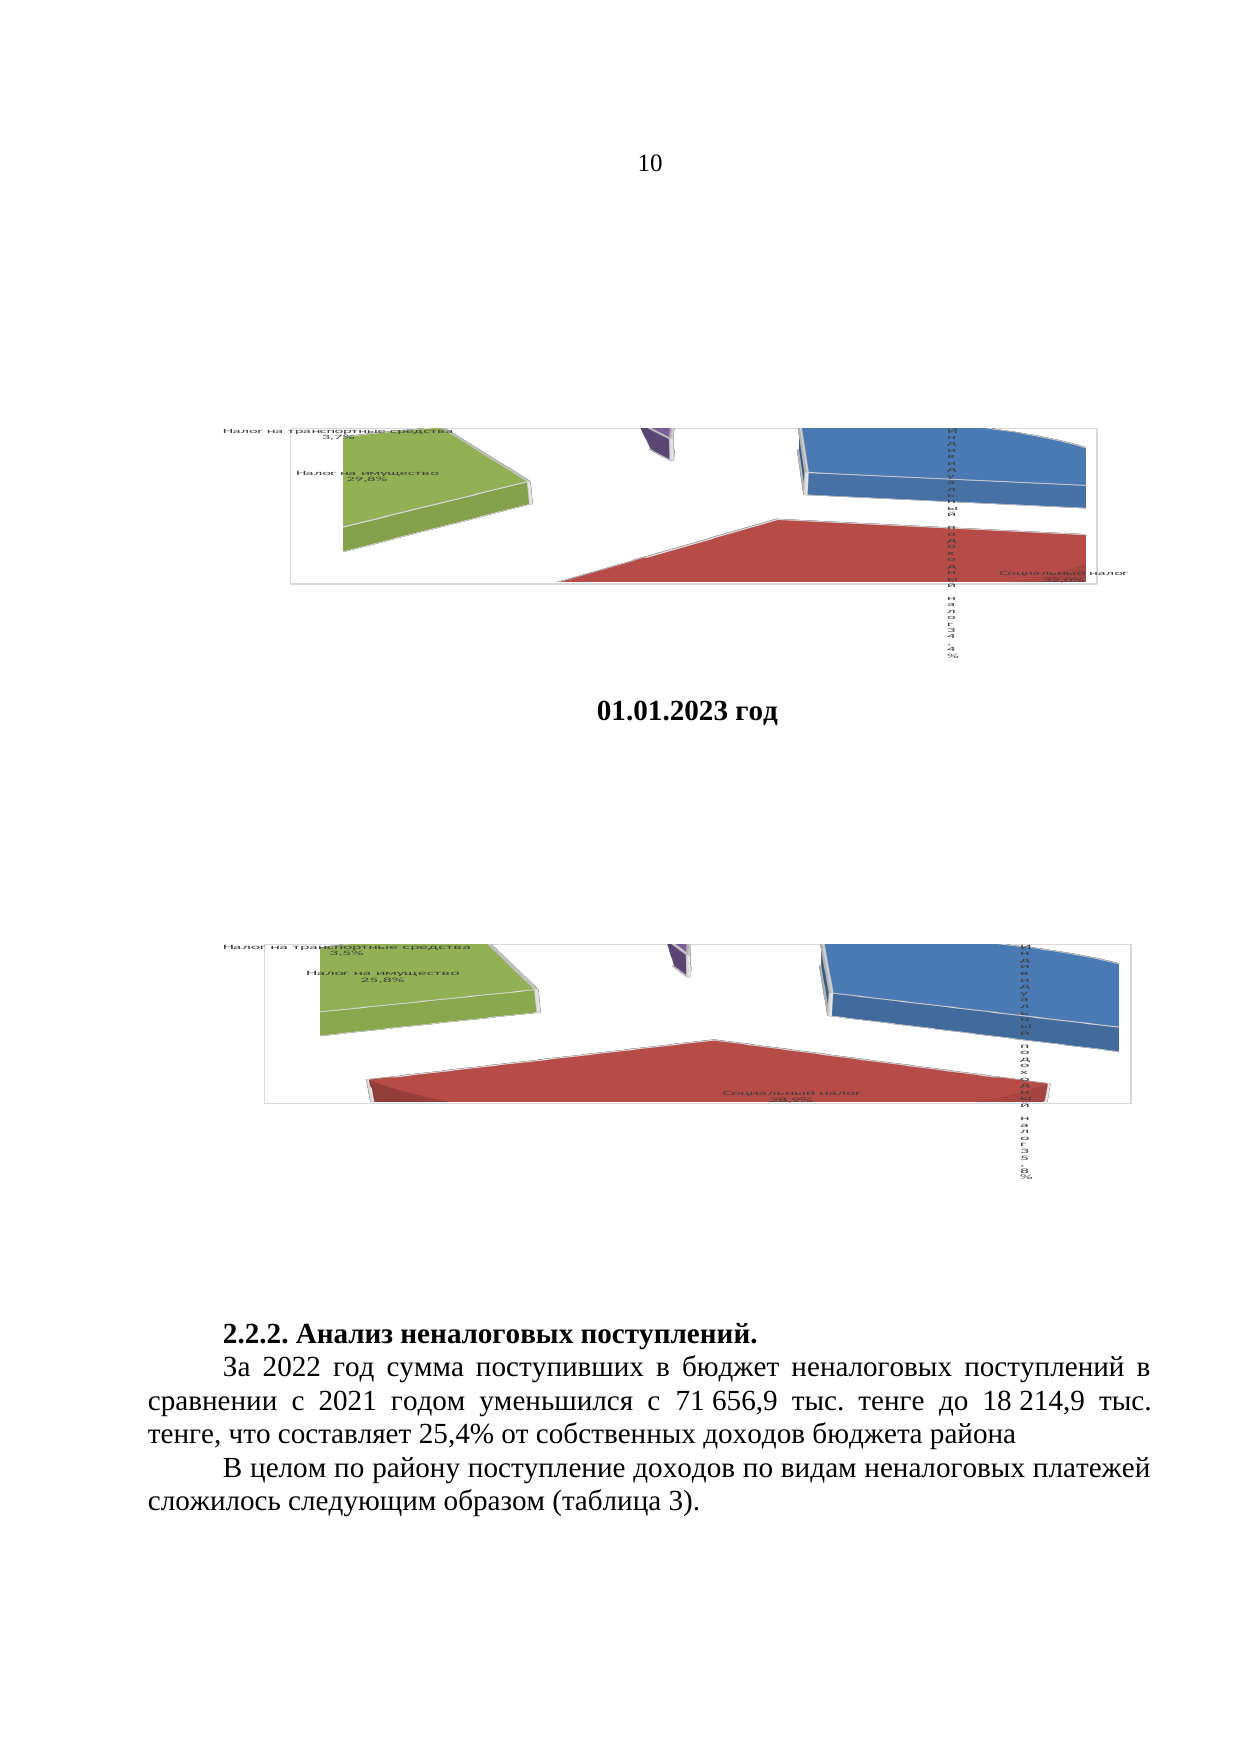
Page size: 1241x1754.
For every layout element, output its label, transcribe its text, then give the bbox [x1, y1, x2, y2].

text В целом по району поступление доходов по видам неналоговых платежей сложилось следующим образом (таблица 3). [148, 1450, 1152, 1517]
text За 2022 год сумма поступивших в бюджет неналоговых поступлений в сравнении с 2021 годом уменьшился с 71 656,9 тыс. тенге до 18 214,9 тыс. тенге, что составляет 25,4% от собственных доходов бюджета района [148, 1349, 1152, 1450]
text 2.2.2. Анализ неналоговых поступлений. [148, 1316, 1152, 1349]
text 01.01.2023 год [148, 693, 1152, 727]
